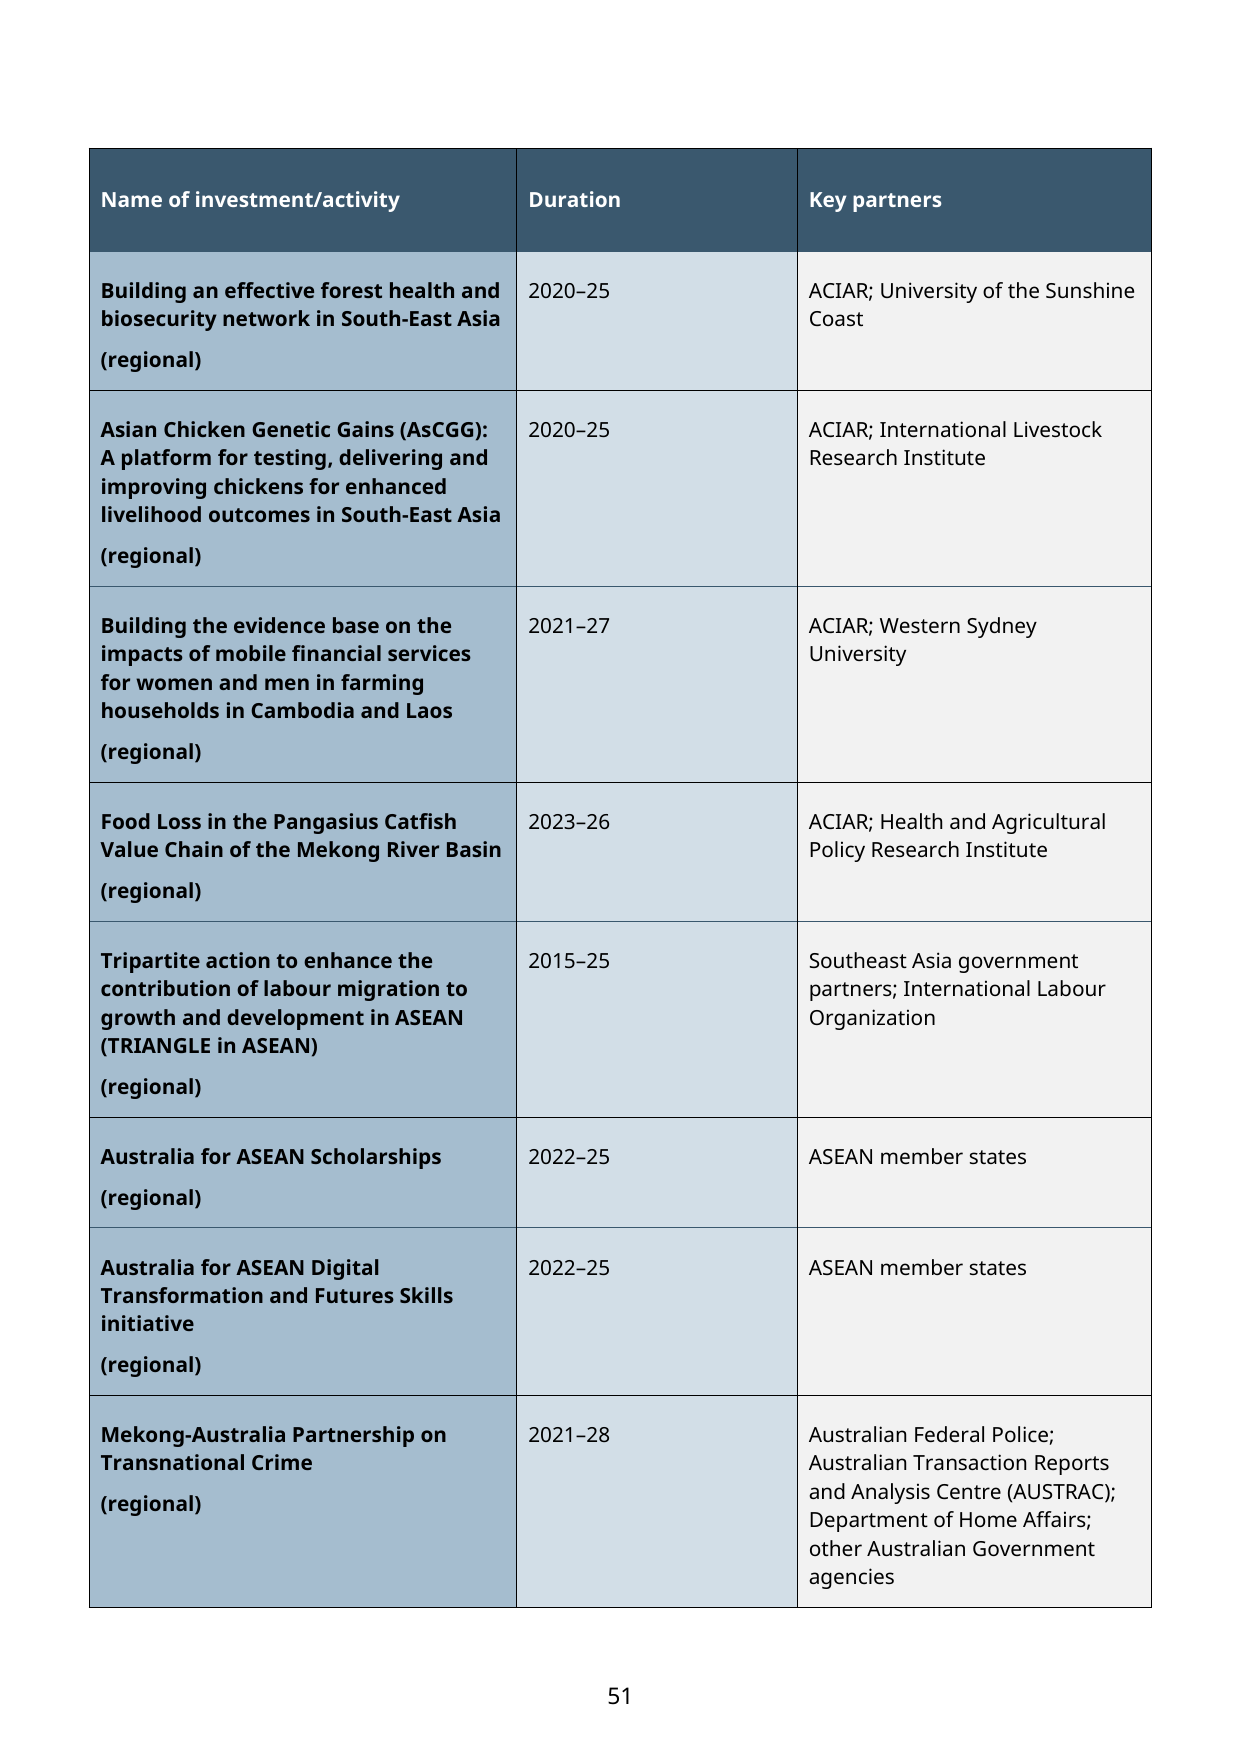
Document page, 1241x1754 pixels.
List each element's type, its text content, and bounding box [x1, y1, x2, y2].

table_cell 2023–26 [517, 783, 797, 921]
table_cell Tripartite action to enhance the contribution of labour migration to growth and development in ASEAN (TRIANGLE in ASEAN) (regional) [90, 922, 516, 1117]
table_cell 2020–25 [517, 252, 797, 390]
table_cell ACIAR; Western Sydney University [798, 587, 1151, 782]
table_cell 2021–28 [517, 1396, 797, 1607]
table_cell 2015–25 [517, 922, 797, 1117]
table_cell ACIAR; International Livestock Research Institute [798, 391, 1151, 586]
table_cell Asian Chicken Genetic Gains (AsCGG): A platform for testing, delivering and improving chickens for enhanced livelihood outcomes in South-East Asia (regional) [90, 391, 516, 586]
table_cell Mekong-Australia Partnership on Transnational Crime (regional) [90, 1396, 516, 1607]
table_cell Australian Federal Police; Australian Transaction Reports and Analysis Centre (AUSTRAC); Department of Home Affairs; other Australian Government agencies [798, 1396, 1151, 1607]
table_cell ASEAN member states [798, 1228, 1151, 1395]
table_cell ACIAR; Health and Agricultural Policy Research Institute [798, 783, 1151, 921]
table_cell Food Loss in the Pangasius Catfish Value Chain of the Mekong River Basin (regional) [90, 783, 516, 921]
table_cell Building the evidence base on the impacts of mobile financial services for women and men in farming households in Cambodia and Laos (regional) [90, 587, 516, 782]
table_header Name of investment/activity [90, 149, 516, 251]
table_header Key partners [798, 149, 1151, 251]
table_cell 2022–25 [517, 1228, 797, 1395]
table_cell ACIAR; University of the Sunshine Coast [798, 252, 1151, 390]
table_cell 2021–27 [517, 587, 797, 782]
table_cell Southeast Asia government partners; International Labour Organization [798, 922, 1151, 1117]
table_cell Building an effective forest health and biosecurity network in South-East Asia (regional) [90, 252, 516, 390]
table_cell Australia for ASEAN Scholarships (regional) [90, 1118, 516, 1227]
table_cell Australia for ASEAN Digital Transformation and Futures Skills initiative (regional) [90, 1228, 516, 1395]
table_cell ASEAN member states [798, 1118, 1151, 1227]
table_header Duration [517, 149, 797, 251]
table_cell 2022–25 [517, 1118, 797, 1227]
table_cell 2020–25 [517, 391, 797, 586]
